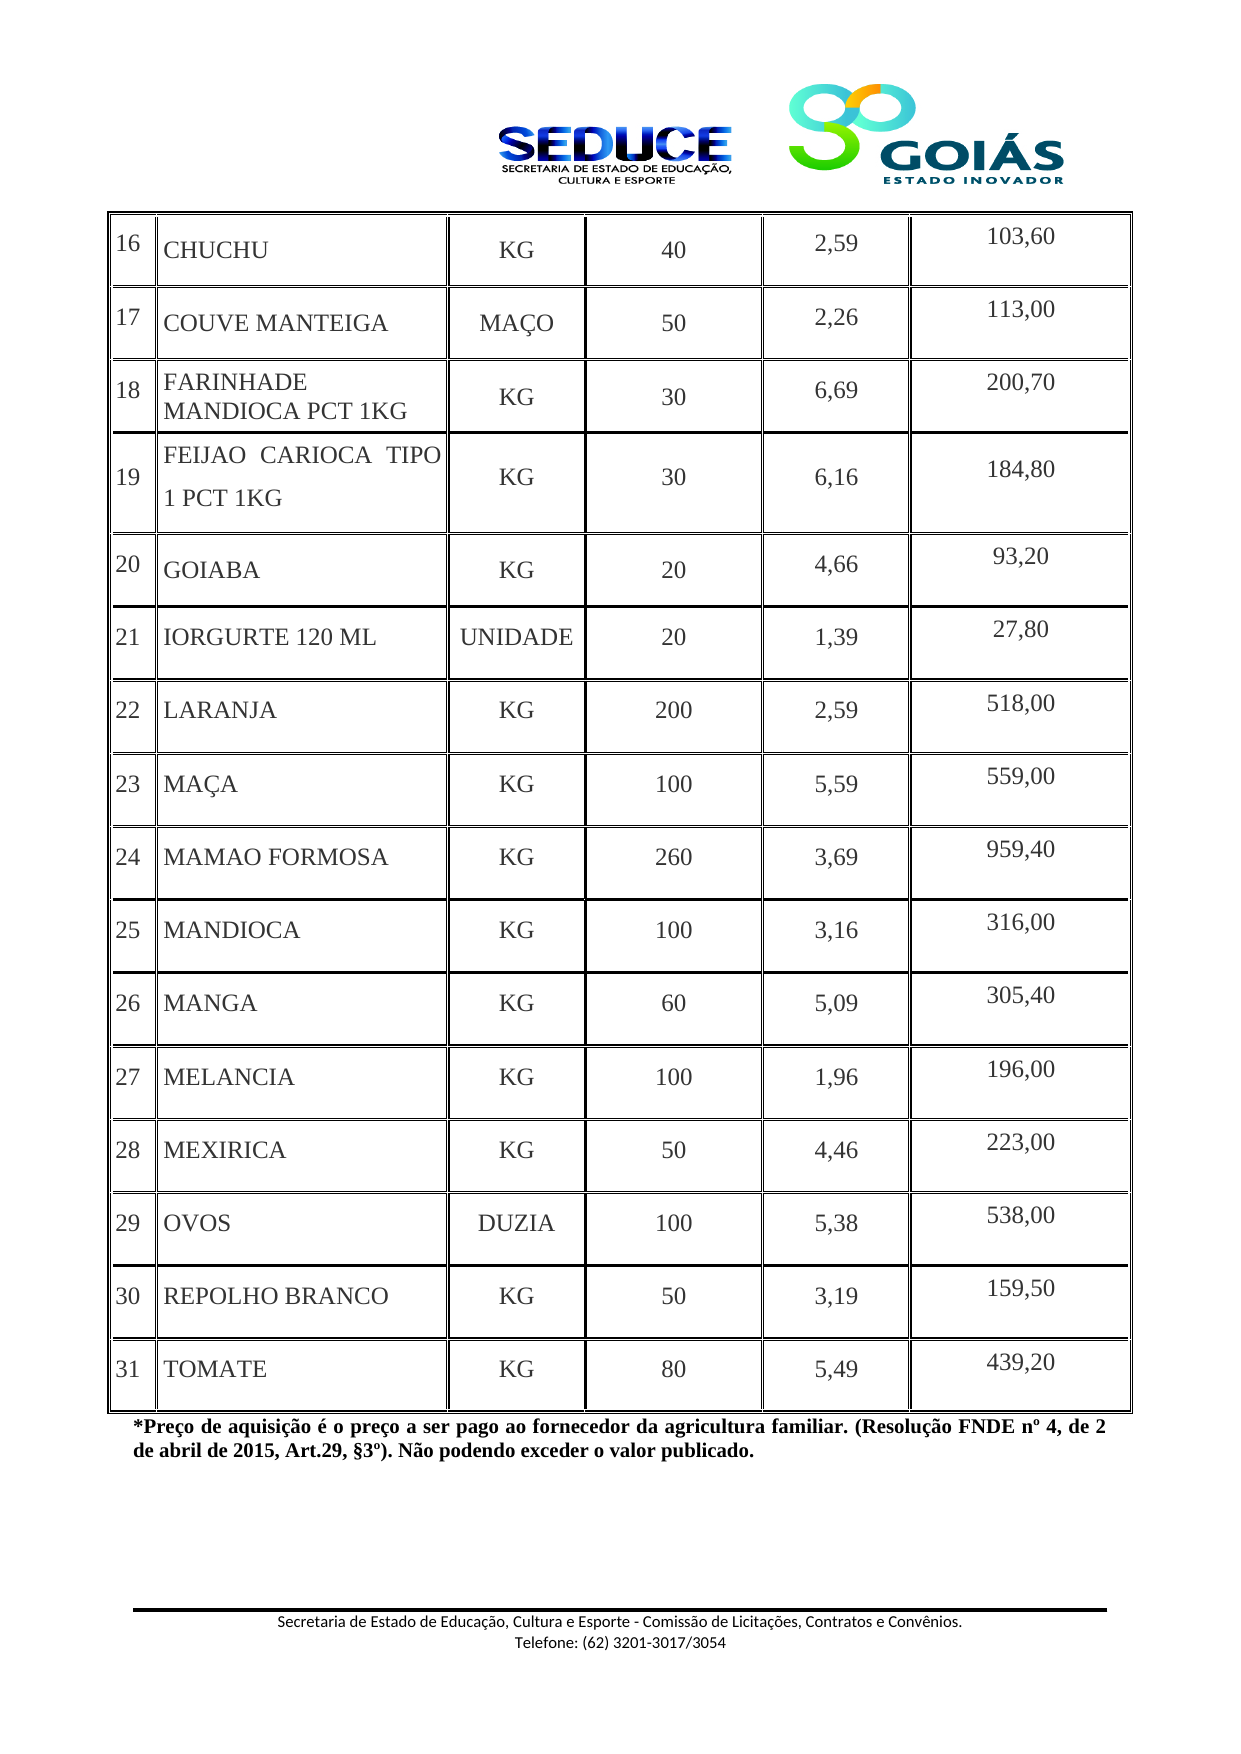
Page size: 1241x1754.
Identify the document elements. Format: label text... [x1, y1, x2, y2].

table_cell GOIABA [158, 535, 446, 605]
table_cell 260 [587, 828, 761, 898]
table_cell 184,80 [912, 431, 1130, 532]
table_cell 2,26 [764, 288, 908, 358]
table_cell 113,00 [912, 285, 1130, 358]
table_cell KG [448, 213, 585, 284]
table_cell LARANJA [158, 682, 446, 751]
table_cell 3,69 [764, 828, 908, 898]
table_cell 30 [587, 361, 761, 431]
table_cell MEXIRICA [158, 1121, 446, 1191]
table_cell 50 [587, 1267, 761, 1337]
table_cell 5,09 [764, 974, 908, 1044]
table_cell REPOLHO BRANCO [158, 1267, 446, 1337]
table_cell 18 [109, 358, 157, 431]
table_cell 1,96 [764, 1048, 908, 1117]
table_cell 316,00 [912, 898, 1131, 971]
table_cell 93,20 [910, 532, 1131, 605]
table_cell 16 [111, 215, 157, 284]
table_cell 50 [587, 288, 761, 358]
table_cell 19 [111, 431, 155, 532]
table_cell OVOS [158, 1194, 446, 1264]
table_cell KG [450, 901, 584, 971]
table_cell MANDIOCA [158, 901, 446, 971]
table_cell TOMATE [157, 1337, 448, 1410]
table_cell FARINHADE MANDIOCA PCT 1KG [158, 361, 446, 431]
table_cell 17 [111, 285, 155, 358]
table_cell 538,00 [910, 1191, 1131, 1264]
table_cell MAÇA [158, 755, 446, 824]
table_cell 5,38 [764, 1194, 908, 1264]
table_cell 20 [587, 608, 761, 678]
picture [477, 73, 1108, 211]
table_cell MAMAO FORMOSA [158, 828, 446, 898]
table_cell 200,70 [910, 358, 1131, 431]
table_cell MANGA [158, 974, 446, 1044]
table_cell 80 [585, 1341, 762, 1410]
table_cell 4,66 [764, 535, 908, 605]
table_cell 159,50 [912, 1264, 1130, 1337]
table_cell KG [450, 1267, 584, 1337]
table_cell FEIJAO CARIOCA TIPO 1 PCT 1KG [158, 434, 446, 532]
table_cell KG [450, 828, 584, 898]
table_cell 22 [111, 678, 155, 751]
table_cell 30 [587, 434, 761, 532]
table_cell 26 [111, 971, 155, 1044]
table_cell 24 [111, 825, 155, 898]
table_cell 200 [587, 682, 761, 751]
table_cell 50 [587, 1121, 761, 1191]
table_cell 100 [587, 1048, 761, 1117]
table_cell 5,59 [764, 755, 908, 824]
table_cell 2,59 [763, 213, 910, 284]
table_cell KG [450, 361, 584, 431]
table_cell 6,69 [764, 361, 908, 431]
table_cell 29 [109, 1191, 157, 1264]
table_cell KG [450, 974, 584, 1044]
table_cell KG [450, 682, 584, 751]
table_cell 31 [111, 1337, 157, 1410]
table_cell CHUCHU [157, 213, 448, 284]
table_cell 100 [587, 1194, 761, 1264]
table_cell 27 [111, 1044, 155, 1117]
table_cell 3,19 [764, 1267, 908, 1337]
table_cell MAÇO [450, 288, 584, 358]
table_cell 25 [109, 898, 155, 971]
table_cell KG [450, 1048, 584, 1117]
table_cell 20 [587, 535, 761, 605]
table_cell 27,80 [912, 605, 1130, 678]
table_cell 60 [587, 974, 761, 1044]
table_cell KG [450, 535, 584, 605]
table_cell 1,39 [764, 608, 908, 678]
table_cell 23 [111, 751, 155, 824]
table_cell 305,40 [912, 971, 1130, 1044]
table_cell MELANCIA [158, 1048, 446, 1117]
table_cell 2,59 [764, 682, 908, 751]
table_cell KG [448, 1341, 585, 1410]
table_cell 5,49 [763, 1337, 910, 1410]
table_cell 40 [585, 215, 762, 284]
table_cell COUVE MANTEIGA [158, 288, 446, 358]
table_cell KG [450, 1121, 584, 1191]
table_cell UNIDADE [450, 608, 584, 678]
table_cell 223,00 [912, 1118, 1130, 1191]
table_cell 20 [109, 532, 157, 605]
table_cell 100 [587, 755, 761, 824]
table_cell 196,00 [912, 1044, 1130, 1117]
table_cell 28 [111, 1118, 155, 1191]
table_cell 4,46 [764, 1121, 908, 1191]
table_cell 30 [111, 1264, 155, 1337]
table_cell 21 [111, 605, 155, 678]
table_cell 3,16 [764, 901, 908, 971]
table_cell 103,60 [910, 215, 1130, 284]
table_cell KG [450, 434, 584, 532]
table_cell KG [450, 755, 584, 824]
text *Preço de aquisição é o preço a ser pago ao fornecedor da agricultura familiar. (Resolução FNDE nº 4, de 2 de abril de 2015, Art.29, §3º). Não podendo exceder o valor publicado. [133, 1414, 1107, 1462]
table_cell 439,20 [910, 1337, 1130, 1410]
table_cell 518,00 [912, 678, 1130, 751]
table_cell 559,00 [912, 751, 1130, 824]
table_cell 959,40 [912, 825, 1130, 898]
table_cell 100 [587, 901, 761, 971]
table_cell IORGURTE 120 ML [158, 608, 446, 678]
table_cell 6,16 [764, 434, 908, 532]
table_cell DUZIA [450, 1194, 584, 1264]
